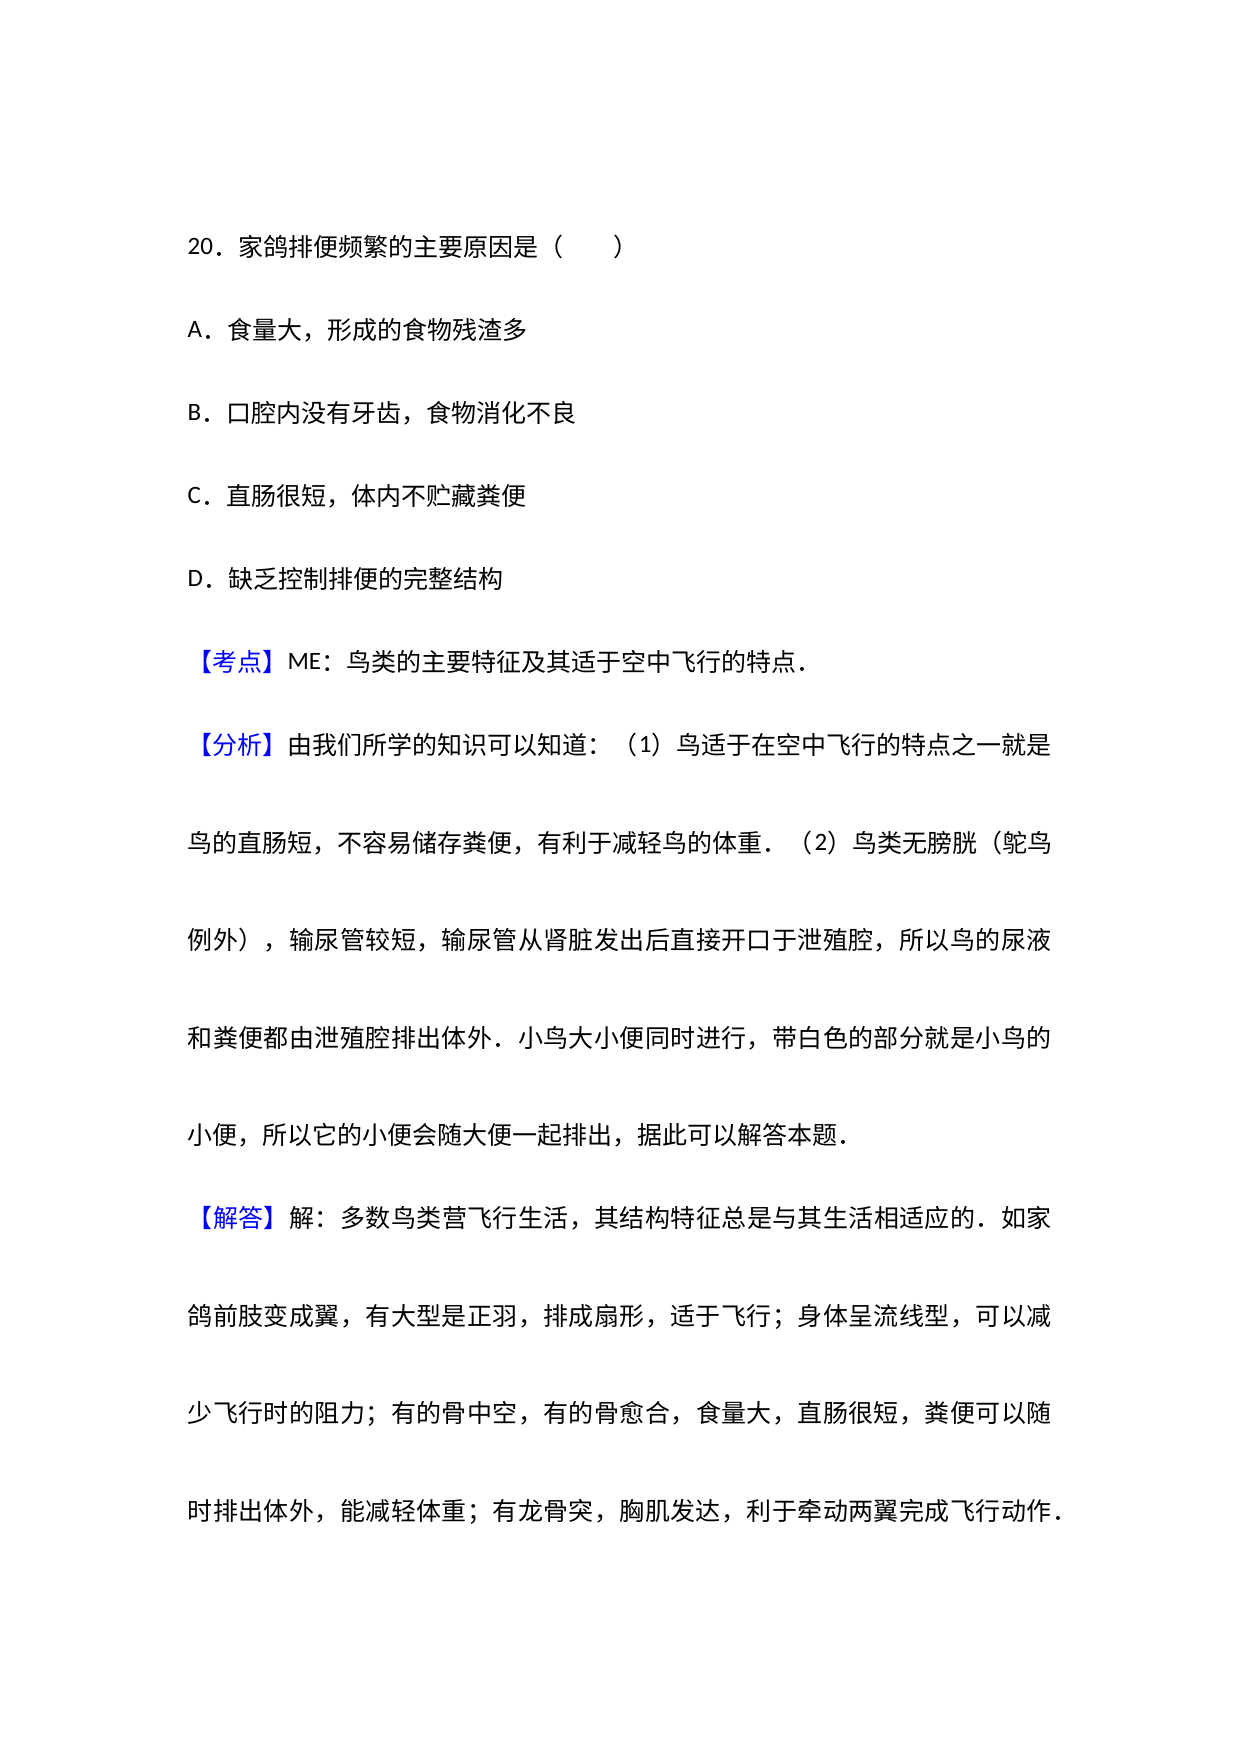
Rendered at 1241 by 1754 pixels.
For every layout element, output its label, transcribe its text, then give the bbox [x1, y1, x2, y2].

text 20．家鸽排便频繁的主要原因是（ ） [187, 213, 1053, 278]
text B．口腔内没有牙齿，食物消化不良 [187, 379, 1053, 444]
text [187, 1184, 1053, 1542]
text C．直肠很短，体内不贮藏粪便 [187, 462, 1053, 527]
text D．缺乏控制排便的完整结构 [187, 545, 1053, 610]
text A．食量大，形成的食物残渣多 [187, 296, 1053, 361]
text 【分析】由我们所学的知识可以知道：（1）鸟适于在空中飞行的特点之一就是鸟的直肠短，不容易储存粪便，有利于减轻鸟的体重．（2）鸟类无膀胱（鸵鸟例外），输尿管较短，输尿管从肾脏发出后直接开口于泄殖腔，所以鸟的尿液和粪便都由泄殖腔排出体外．小鸟大小便同时进行，带白色的部分就是小鸟的小便，所以它的小便会随大便一起排出，据此可以解答本题． [187, 711, 1053, 1166]
text 【考点】ME：鸟类的主要特征及其适于空中飞行的特点． [187, 628, 1053, 693]
